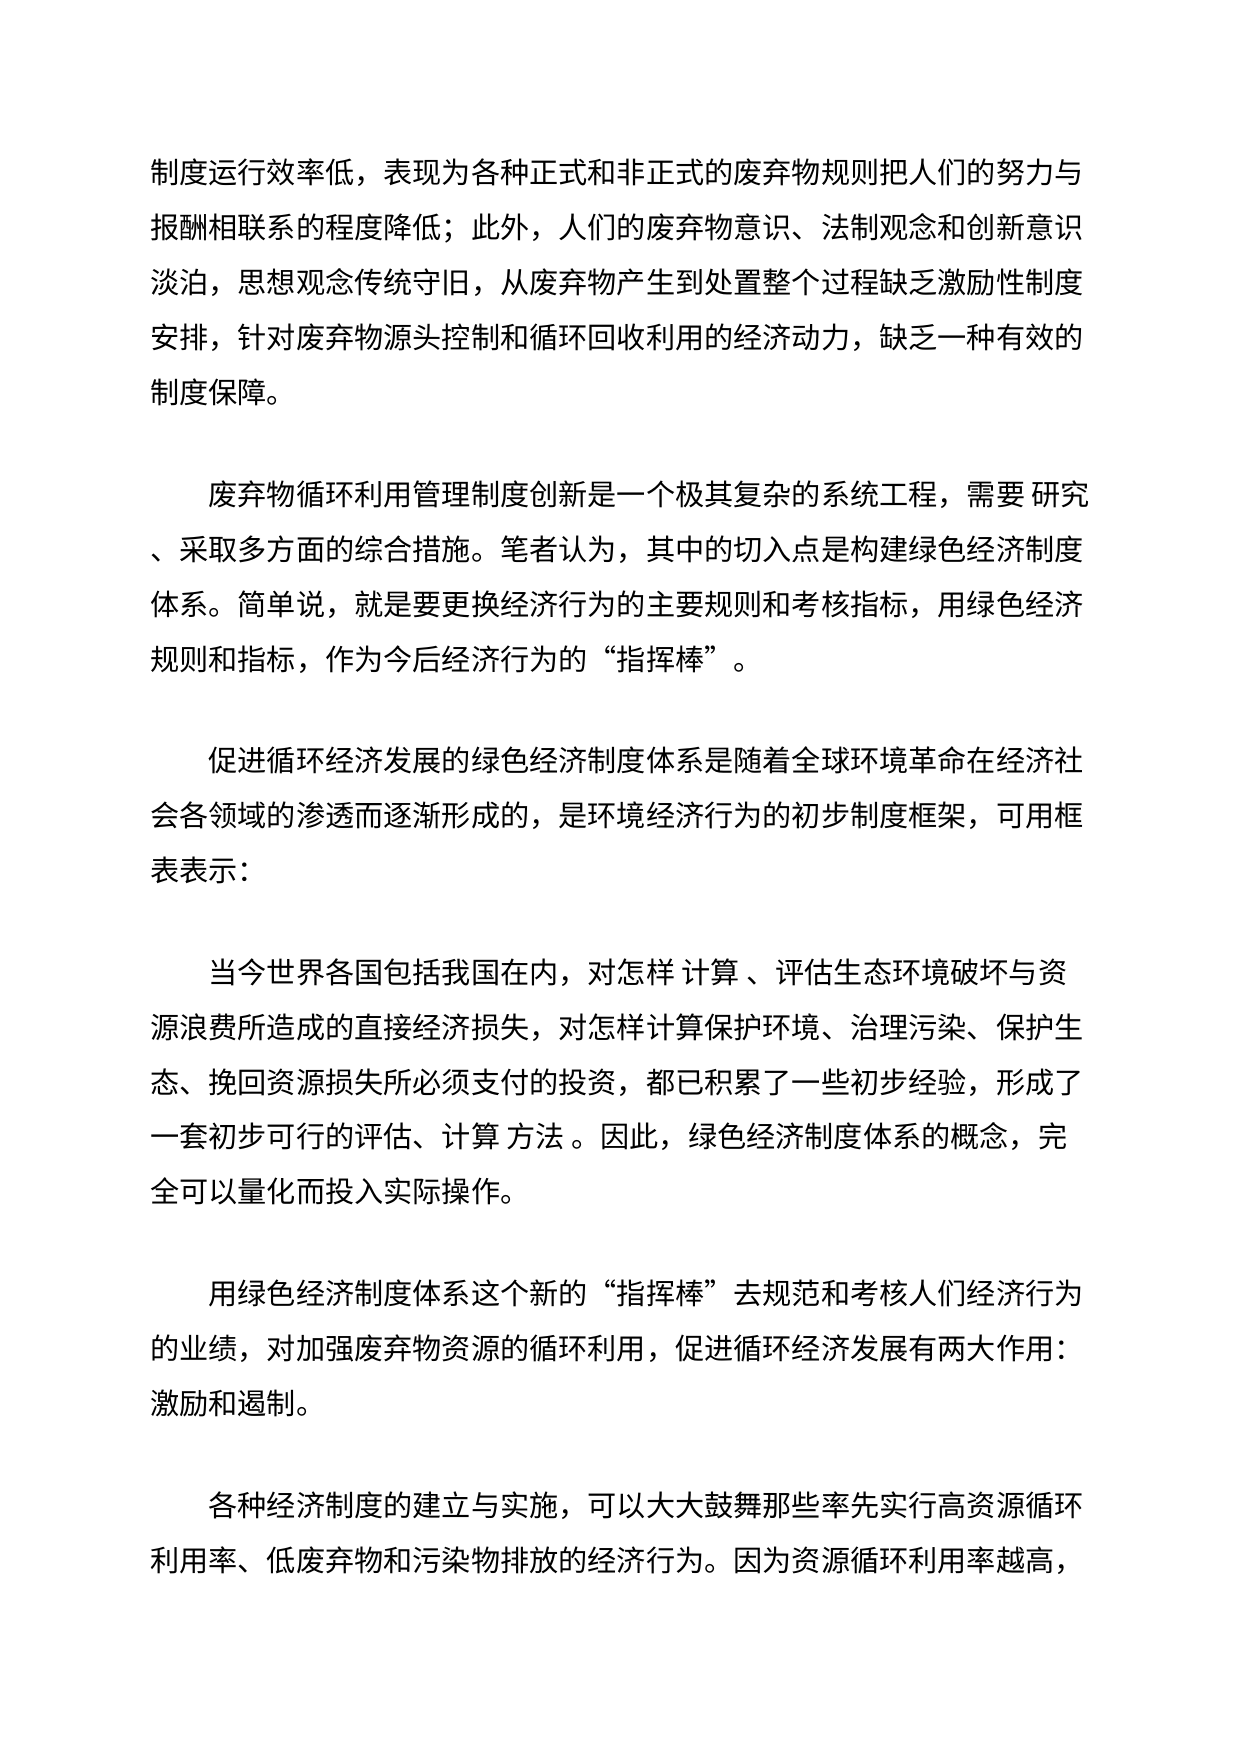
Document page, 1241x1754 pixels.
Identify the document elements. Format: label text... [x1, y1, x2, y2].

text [150, 150, 1090, 412]
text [150, 1482, 1090, 1579]
text 当今世界各国包括我国在内，对怎样 计算 、评估生态环境破坏与资源浪费所造成的直接经济损失，对怎样计算保护环境、治理污染、保护生态、挽回资源损失所必须支付的投资，都已积累了一些初步经验，形成了一套初步可行的评估、计算 方法 。因此，绿色经济制度体系的概念，完全可以量化而投入实际操作。 [150, 949, 1090, 1211]
text 促进循环经济发展的绿色经济制度体系是随着全球环境革命在经济社会各领域的渗透而逐渐形成的，是环境经济行为的初步制度框架，可用框表表示： [150, 738, 1090, 890]
text 废弃物循环利用管理制度创新是一个极其复杂的系统工程，需要 研究 、采取多方面的综合措施。笔者认为，其中的切入点是构建绿色经济制度体系。简单说，就是要更换经济行为的主要规则和考核指标，用绿色经济规则和指标，作为今后经济行为的“指挥棒”。 [150, 471, 1090, 678]
text 用绿色经济制度体系这个新的“指挥棒”去规范和考核人们经济行为的业绩，对加强废弃物资源的循环利用，促进循环经济发展有两大作用：激励和遏制。 [150, 1271, 1090, 1423]
